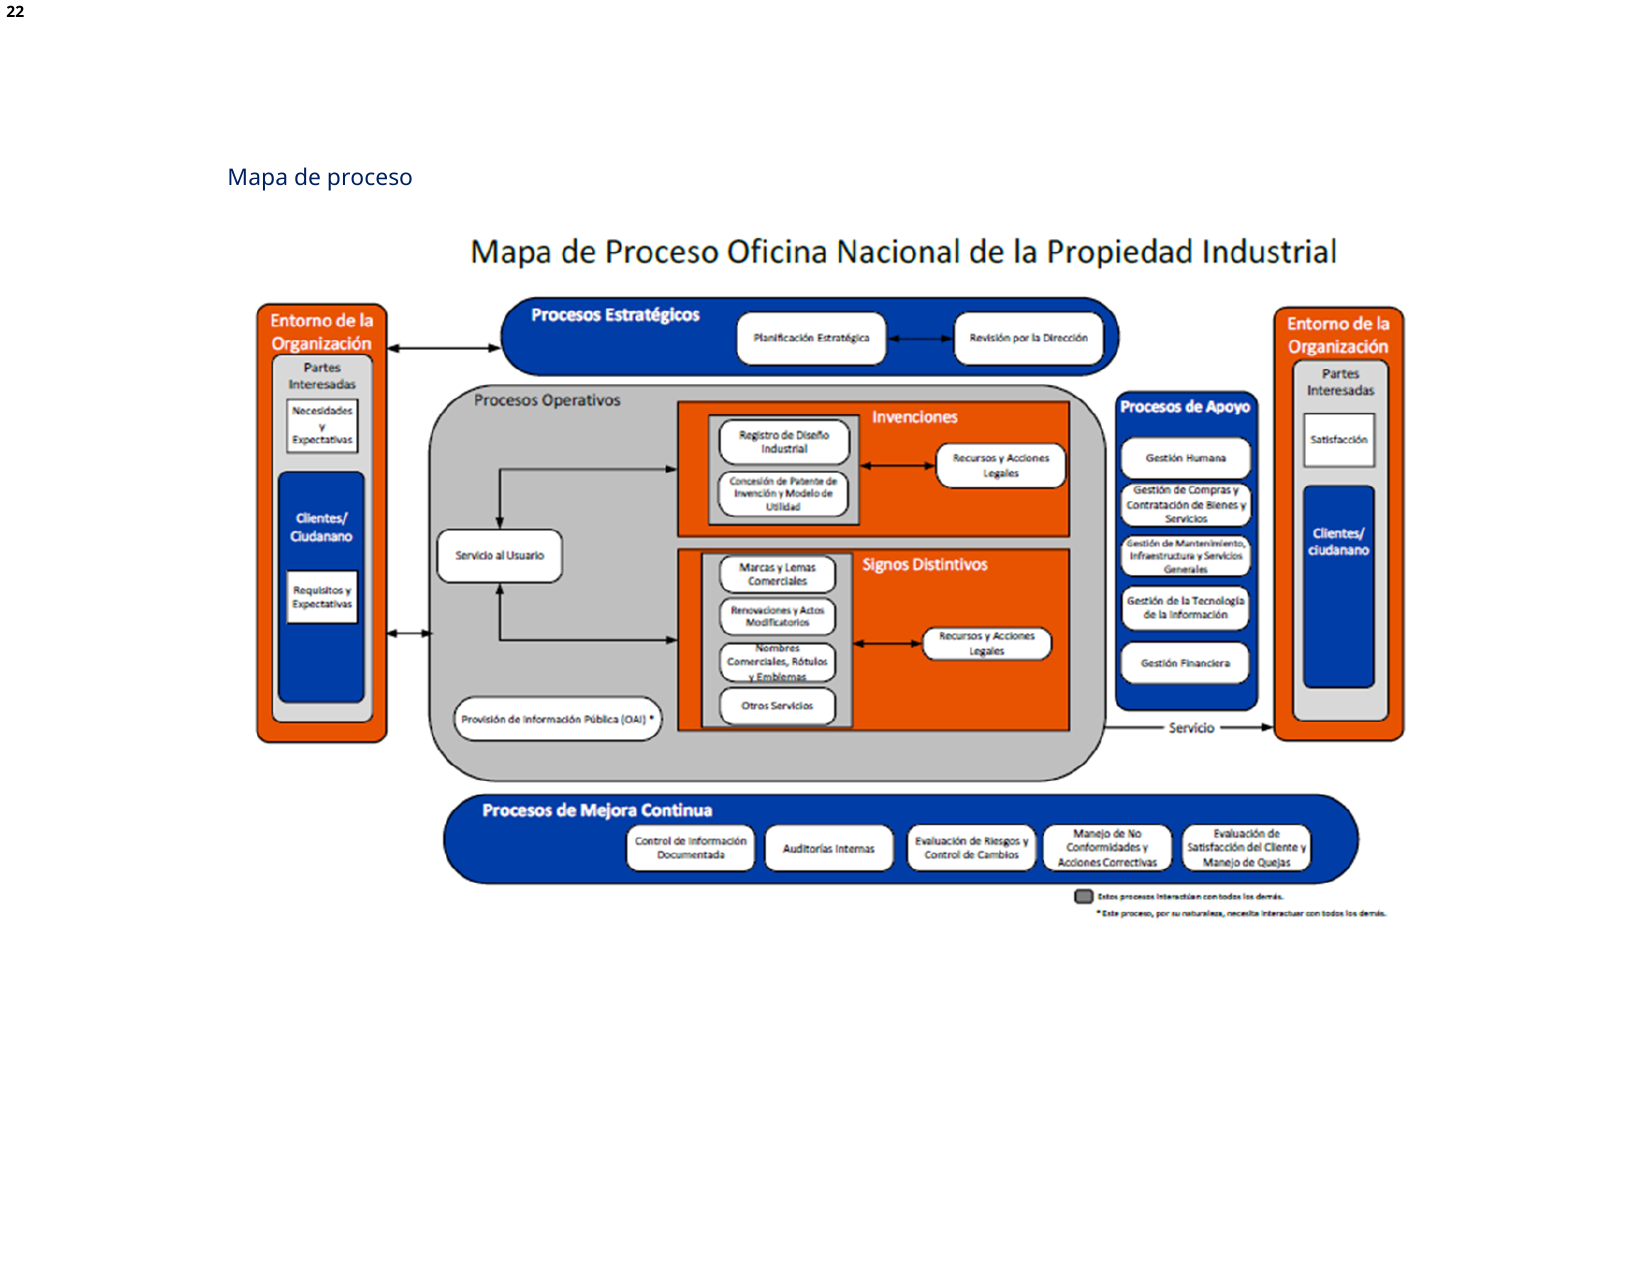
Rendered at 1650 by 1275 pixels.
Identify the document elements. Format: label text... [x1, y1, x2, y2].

picture [243, 223, 1422, 927]
text Mapa de proceso [150, 161, 1515, 192]
